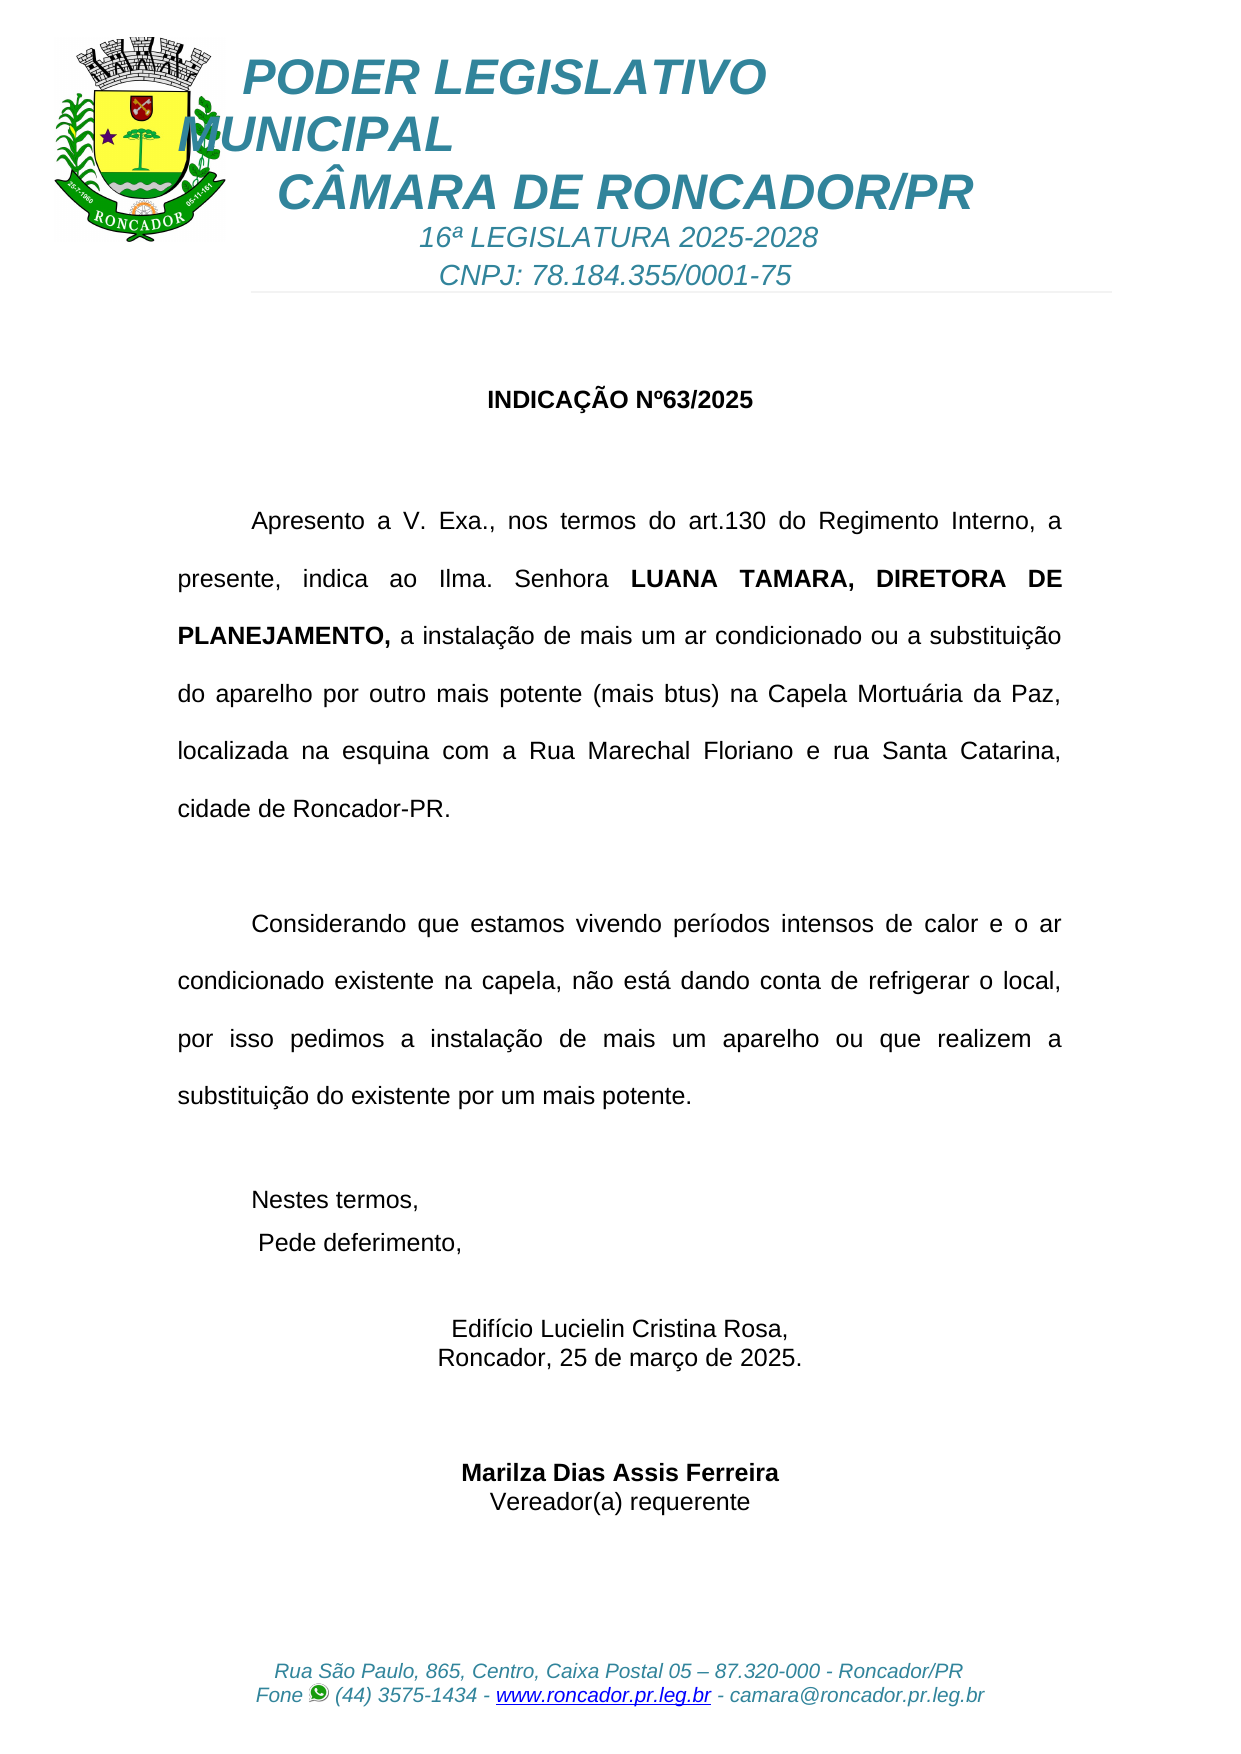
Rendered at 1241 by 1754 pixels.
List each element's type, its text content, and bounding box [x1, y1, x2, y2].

picture [308, 1683, 329, 1703]
text Edifício Lucielin Cristina Rosa, [177, 1314, 1063, 1343]
text INDICAÇÃO Nº63/2025 [177, 384, 1063, 413]
text Considerando que estamos vivendo períodos intensos de calor e o ar condicionado existente na capela, não está dando conta de refrigerar o local, por isso pedimos a instalação de mais um aparelho ou que realizem a substituição do existente por um mais potente. [177, 908, 1063, 1110]
text Vereador(a) requerente [177, 1487, 1063, 1515]
text Roncador, 25 de março de 2025. [177, 1343, 1063, 1372]
text Pede deferimento, [177, 1228, 1063, 1257]
text Marilza Dias Assis Ferreira [177, 1458, 1063, 1487]
text Apresento a V. Exa., nos termos do art.130 do Regimento Interno, a presente, indica ao Ilma. Senhora LUANA TAMARA, DIRETORA DE PLANEJAMENTO, a instalação de mais um ar condicionado ou a substituição do aparelho por outro mais potente (mais btus) na Capela Mortuária da Paz, localizada na esquina com a Rua Marechal Floriano e rua Santa Catarina, cidade de Roncador-PR. [177, 592, 1063, 822]
subtitle Nestes termos, [177, 1185, 1063, 1213]
text Apresento a V. Exa., nos termos do art.130 do Regimento Interno, a presente, indica ao Ilma. Senhora LUANA TAMARA, DIRETORA DE PLANEJAMENTO, a instalação de mais um ar condicionado ou a substituição do aparelho por outro mais potente (mais btus) na Capela Mortuária da Paz, localizada na esquina com a Rua Marechal Floriano e rua Santa Catarina, cidade de Roncador-PR. [177, 506, 1063, 564]
picture [54, 37, 226, 242]
